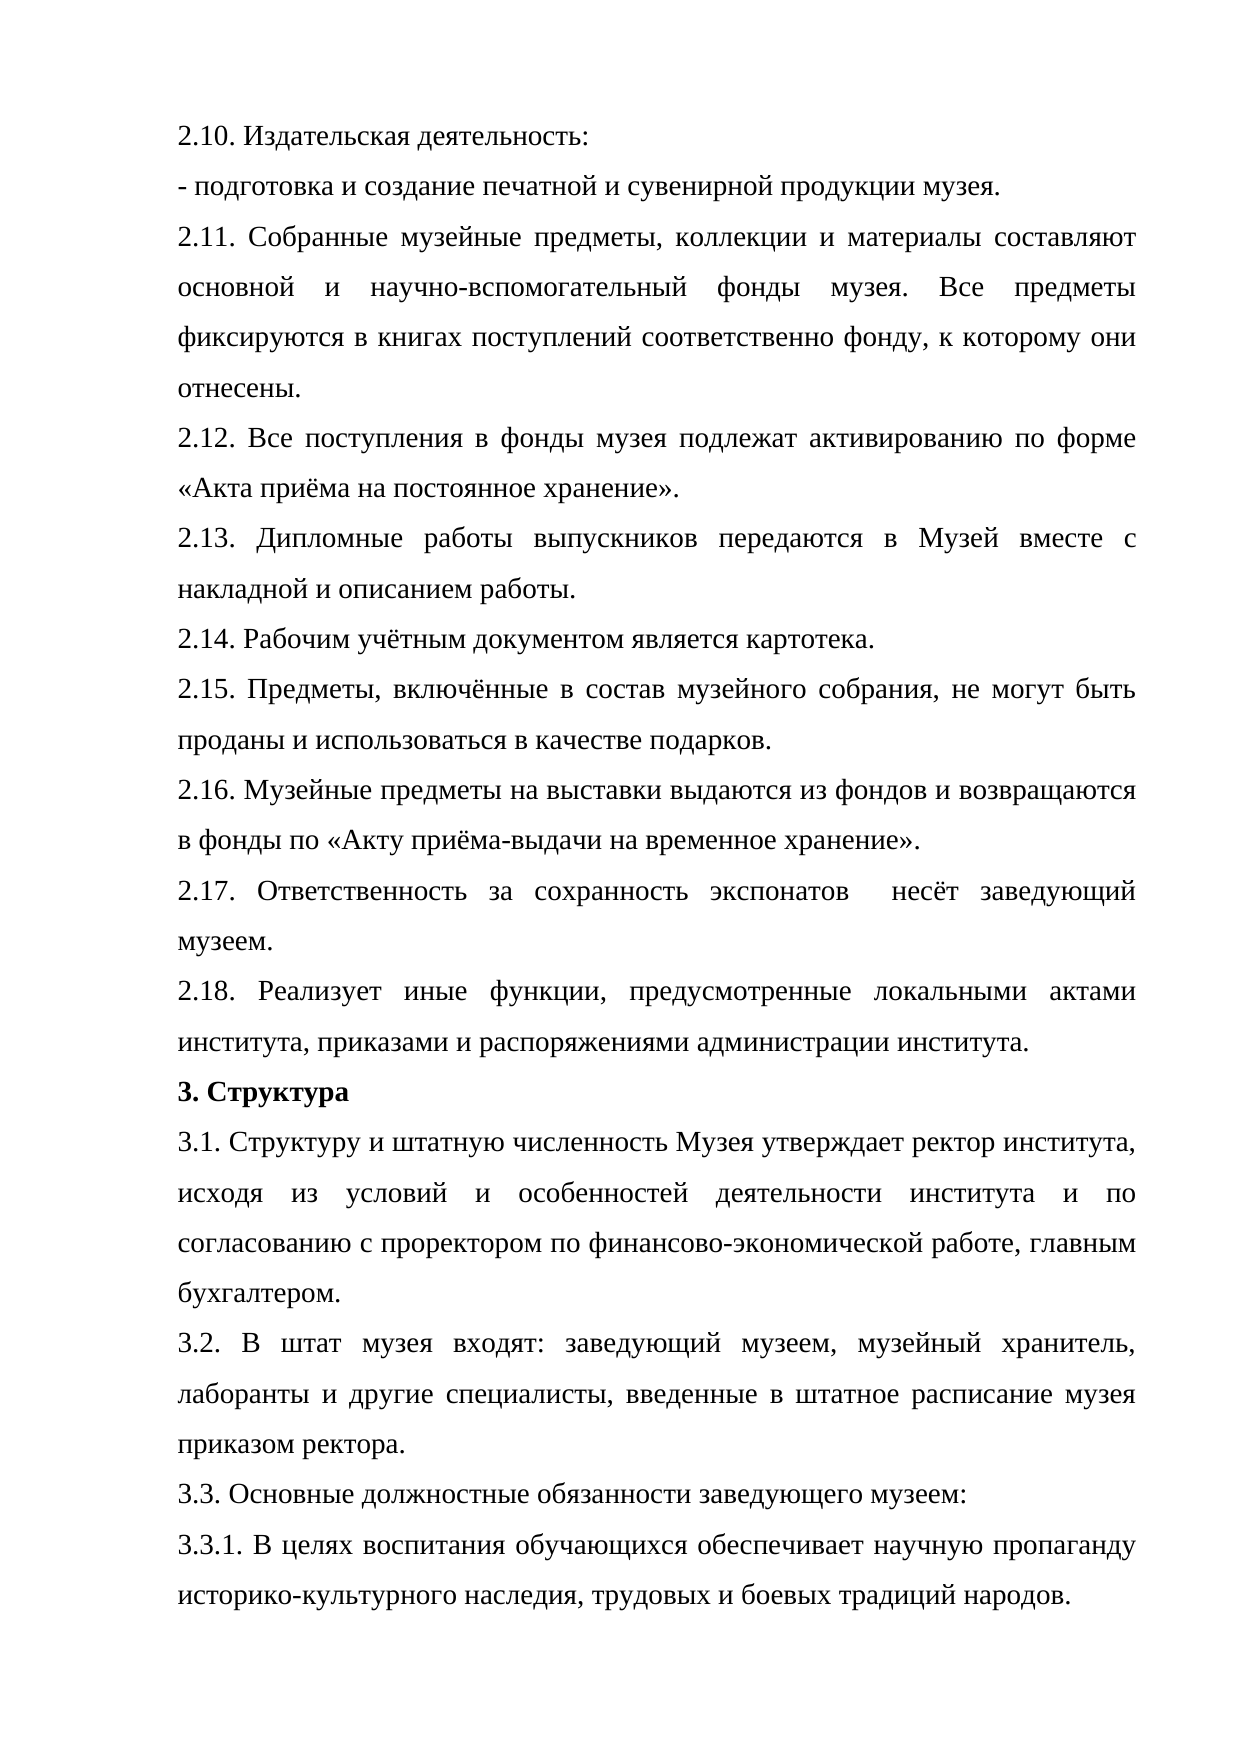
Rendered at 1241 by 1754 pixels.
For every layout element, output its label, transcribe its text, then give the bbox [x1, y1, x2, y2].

text 3.2. В штат музея входят: заведующий музеем, музейный хранитель, лаборанты и другие специалисты, введенные в штатное расписание музея приказом ректора. [177, 1326, 1137, 1460]
text 3.3.1. В целях воспитания обучающихся обеспечивает научную пропаганду историко-культурного наследия, трудовых и боевых традиций народов. [177, 1527, 1137, 1611]
text 2.18. Реализует иные функции, предусмотренные локальными актами института, приказами и распоряжениями администрации института. [177, 973, 1137, 1057]
text 2.10. Издательская деятельность: [177, 118, 1137, 152]
text 2.15. Предметы, включённые в состав музейного собрания, не могут быть проданы и использоваться в качестве подарков. [177, 672, 1137, 755]
text 2.13. Дипломные работы выпускников передаются в Музей вместе с накладной и описанием работы. [177, 521, 1137, 604]
text 2.17. Ответственность за сохранность экспонатов несёт заведующий музеем. [177, 873, 1137, 957]
text 3.3. Основные должностные обязанности заведующего музеем: [177, 1477, 1137, 1510]
text 2.14. Рабочим учётным документом является картотека. [177, 621, 1137, 655]
text 3.1. Структуру и штатную численность Музея утверждает ректор института, исходя из условий и особенностей деятельности института и по согласованию с проректором по финансово-экономической работе, главным бухгалтером. [177, 1124, 1137, 1309]
text 2.16. Музейные предметы на выставки выдаются из фондов и возвращаются в фонды по «Акту приёма-выдачи на временное хранение». [177, 772, 1137, 856]
text 3. Структура [177, 1074, 1137, 1108]
text - подготовка и создание печатной и сувенирной продукции музея. [177, 168, 1137, 202]
text 2.11. Собранные музейные предметы, коллекции и материалы составляют основной и научно-вспомогательный фонды музея. Все предметы фиксируются в книгах поступлений соответственно фонду, к которому они отнесены. [177, 219, 1137, 403]
text 2.12. Все поступления в фонды музея подлежат активированию по форме «Акта приёма на постоянное хранение». [177, 420, 1137, 504]
